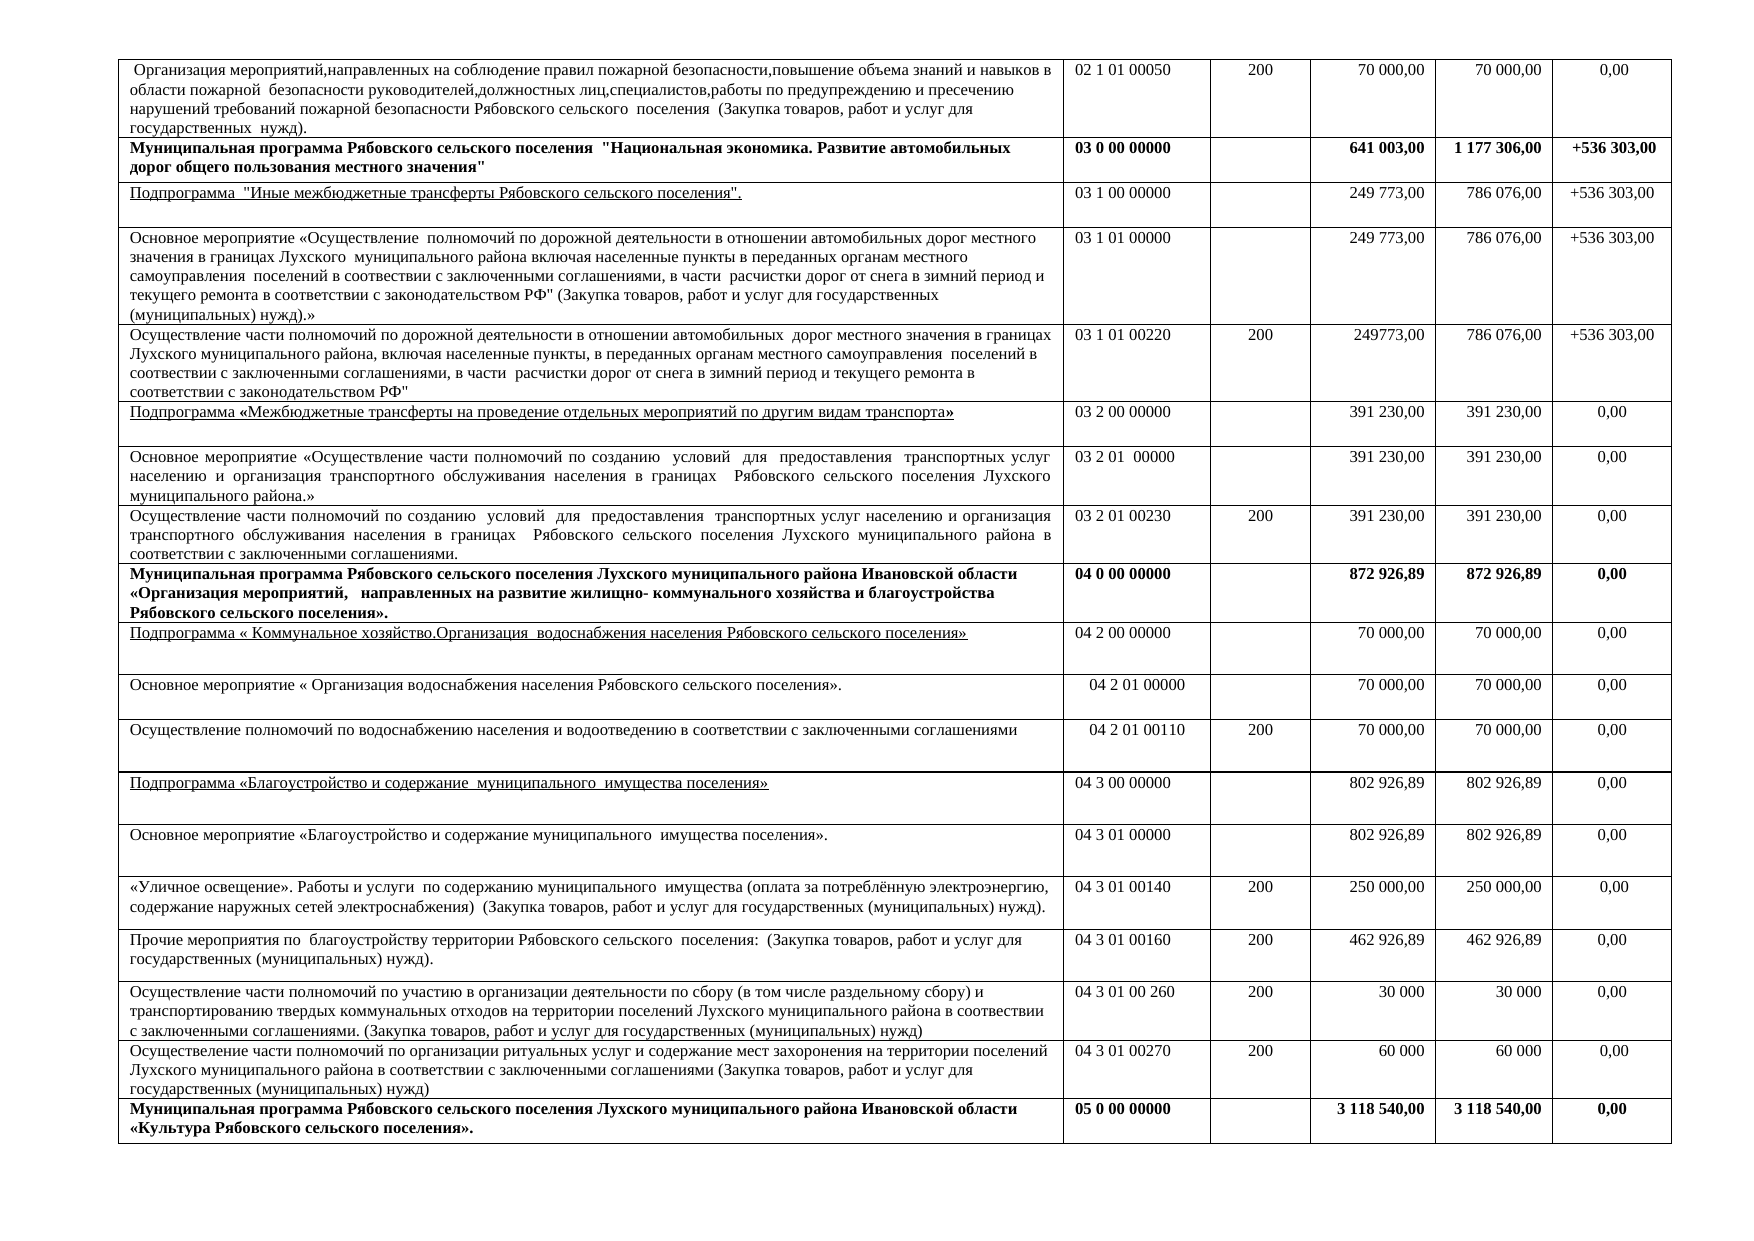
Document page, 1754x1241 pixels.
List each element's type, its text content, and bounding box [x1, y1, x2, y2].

table_cell 802 926,89 [1436, 773, 1552, 824]
table_cell 872 926,89 [1311, 564, 1435, 622]
table_cell +536 303,00 [1553, 325, 1671, 401]
table_cell [1211, 402, 1310, 446]
table_cell [1211, 1099, 1310, 1143]
table_cell 04 0 00 00000 [1064, 564, 1210, 622]
table_cell 1 177 306,00 [1436, 138, 1552, 182]
table_cell Подпрограмма «Благоустройство и содержание муниципального имущества поселения» [119, 773, 1063, 824]
table_cell 249 773,00 [1311, 228, 1435, 323]
table_cell 03 1 00 00000 [1064, 183, 1210, 227]
table_cell 30 000 [1311, 982, 1435, 1039]
table_cell 3 118 540,00 [1311, 1099, 1435, 1143]
table_cell 0,00 [1553, 623, 1671, 674]
table_cell 70 000,00 [1311, 675, 1435, 719]
table_cell +536 303,00 [1553, 228, 1671, 323]
table_cell 03 2 00 00000 [1064, 402, 1210, 446]
table_cell 03 1 01 00220 [1064, 325, 1210, 401]
table_cell 391 230,00 [1436, 447, 1552, 504]
table_cell 04 3 01 00000 [1064, 825, 1210, 876]
table_cell Осуществление части полномочий по дорожной деятельности в отношении автомобильных дорог местного значения в границах Лухского муниципального района, включая населенные пункты, в переданных органам местного самоуправления поселений в соотвествии с заключенными соглашениями, в части расчистки дорог от снега в зимний период и текущего ремонта в соответствии с законодательством РФ" [119, 325, 1063, 401]
table_cell Осуществеление части полномочий по организации ритуальных услуг и содержание мест захоронения на территории поселений Лухского муниципального района в соответствии с заключенными соглашениями (Закупка товаров, работ и услуг для государственных (муниципальных) нужд) [119, 1041, 1063, 1098]
table_cell [1211, 773, 1310, 824]
table_cell [1211, 447, 1310, 504]
table_cell 03 2 01 00230 [1064, 506, 1210, 563]
table_cell Муниципальная программа Рябовского сельского поселения Лухского муниципального района Ивановской области «Организация мероприятий, направленных на развитие жилищно- коммунального хозяйства и благоустройства Рябовского сельского поселения». [119, 564, 1063, 622]
table_cell 70 000,00 [1311, 720, 1435, 771]
table_cell 70 000,00 [1311, 60, 1435, 137]
table_cell 03 0 00 00000 [1064, 138, 1210, 182]
table_cell 802 926,89 [1311, 773, 1435, 824]
table_cell 249 773,00 [1311, 183, 1435, 227]
table_cell 200 [1211, 325, 1310, 401]
table_cell 70 000,00 [1436, 720, 1552, 771]
table_cell 462 926,89 [1436, 930, 1552, 981]
table_cell 60 000 [1436, 1041, 1552, 1098]
table_cell 391 230,00 [1311, 402, 1435, 446]
table_cell 04 3 01 00 260 [1064, 982, 1210, 1039]
table_cell [1211, 623, 1310, 674]
table_cell 3 118 540,00 [1436, 1099, 1552, 1143]
table_cell Осуществление полномочий по водоснабжению населения и водоотведению в соответствии с заключенными соглашениями [119, 720, 1063, 771]
table_cell Осуществление части полномочий по участию в организации деятельности по сбору (в том числе раздельному сбору) и транспортированию твердых коммунальных отходов на территории поселений Лухского муниципального района в соотвествии с заключенными соглашениями. (Закупка товаров, работ и услуг для государственных (муниципальных) нужд) [119, 982, 1063, 1039]
table_cell Муниципальная программа Рябовского сельского поселения Лухского муниципального района Ивановской области «Культура Рябовского сельского поселения». [119, 1099, 1063, 1143]
table_cell [1211, 138, 1310, 182]
table_cell 0,00 [1553, 447, 1671, 504]
table_cell 0,00 [1553, 506, 1671, 563]
table_cell 04 3 00 00000 [1064, 773, 1210, 824]
table_cell 60 000 [1311, 1041, 1435, 1098]
table_cell 04 2 01 00110 [1064, 720, 1210, 771]
table_cell Муниципальная программа Рябовского сельского поселения "Национальная экономика. Развитие автомобильных дорог общего пользования местного значения" [119, 138, 1063, 182]
table_cell 249773,00 [1311, 325, 1435, 401]
table_cell 0,00 [1553, 720, 1671, 771]
table_cell 0,00 [1553, 402, 1671, 446]
table_cell 0,00 [1553, 1099, 1671, 1143]
table_cell 0,00 [1553, 60, 1671, 137]
table_cell 04 3 01 00160 [1064, 930, 1210, 981]
table_cell 0,00 [1553, 930, 1671, 981]
table_cell 0,00 [1553, 564, 1671, 622]
table_cell 391 230,00 [1311, 506, 1435, 563]
table_cell Организация мероприятий,направленных на соблюдение правил пожарной безопасности,повышение объема знаний и навыков в области пожарной безопасности руководителей,должностных лиц,специалистов,работы по предупреждению и пресечению нарушений требований пожарной безопасности Рябовского сельского поселения (Закупка товаров, работ и услуг для государственных нужд). [119, 60, 1063, 137]
table_cell 70 000,00 [1436, 623, 1552, 674]
table_cell 05 0 00 00000 [1064, 1099, 1210, 1143]
table_cell 04 2 01 00000 [1064, 675, 1210, 719]
table_cell 391 230,00 [1436, 402, 1552, 446]
table_cell +536 303,00 [1553, 138, 1671, 182]
table_cell [1211, 228, 1310, 323]
table_cell 03 2 01 00000 [1064, 447, 1210, 504]
table_cell 70 000,00 [1436, 675, 1552, 719]
table_cell 641 003,00 [1311, 138, 1435, 182]
table_cell 802 926,89 [1311, 825, 1435, 876]
table_cell Основное мероприятие «Осуществление полномочий по дорожной деятельности в отношении автомобильных дорог местного значения в границах Лухского муниципального района включая населенные пункты в переданных органам местного самоуправления поселений в соотвествии с заключенными соглашениями, в части расчистки дорог от снега в зимний период и текущего ремонта в соответствии с законодательством РФ" (Закупка товаров, работ и услуг для государственных (муниципальных) нужд).» [119, 228, 1063, 323]
table_cell 0,00 [1553, 1041, 1671, 1098]
table_cell 0,00 [1553, 773, 1671, 824]
table_cell 872 926,89 [1436, 564, 1552, 622]
table_cell 200 [1211, 930, 1310, 981]
table_cell Основное мероприятие «Благоустройство и содержание муниципального имущества поселения». [119, 825, 1063, 876]
table_cell 786 076,00 [1436, 228, 1552, 323]
table_cell 391 230,00 [1436, 506, 1552, 563]
table_cell +536 303,00 [1553, 183, 1671, 227]
table_cell 200 [1211, 877, 1310, 928]
table_cell Основное мероприятие « Организация водоснабжения населения Рябовского сельского поселения». [119, 675, 1063, 719]
table_cell 0,00 [1553, 877, 1671, 928]
table_cell [1211, 675, 1310, 719]
table_cell 786 076,00 [1436, 183, 1552, 227]
table_cell Основное мероприятие «Осуществление части полномочий по созданию условий для предоставления транспортных услуг населению и организация транспортного обслуживания населения в границах Рябовского сельского поселения Лухского муниципального района.» [119, 447, 1063, 504]
table_cell Подпрограмма « Коммунальное хозяйство.Организация водоснабжения населения Рябовского сельского поселения» [119, 623, 1063, 674]
table_cell Прочие мероприятия по благоустройству территории Рябовского сельского поселения: (Закупка товаров, работ и услуг для государственных (муниципальных) нужд). [119, 930, 1063, 981]
table_cell 04 2 00 00000 [1064, 623, 1210, 674]
table_cell 0,00 [1553, 982, 1671, 1039]
table_cell 03 1 01 00000 [1064, 228, 1210, 323]
table_cell 391 230,00 [1311, 447, 1435, 504]
table_cell 0,00 [1553, 825, 1671, 876]
table_cell 200 [1211, 60, 1310, 137]
table_cell 70 000,00 [1436, 60, 1552, 137]
table_cell 04 3 01 00270 [1064, 1041, 1210, 1098]
table_cell [1211, 825, 1310, 876]
table_cell 250 000,00 [1311, 877, 1435, 928]
table_cell [1211, 564, 1310, 622]
table_cell 04 3 01 00140 [1064, 877, 1210, 928]
table_cell 802 926,89 [1436, 825, 1552, 876]
table_cell Подпрограмма "Иные межбюджетные трансферты Рябовского сельского поселения". [119, 183, 1063, 227]
table_cell «Уличное освещение». Работы и услуги по содержанию муниципального имущества (оплата за потреблённую электроэнергию, содержание наружных сетей электроснабжения) (Закупка товаров, работ и услуг для государственных (муниципальных) нужд). [119, 877, 1063, 928]
table_cell Подпрограмма «Межбюджетные трансферты на проведение отдельных мероприятий по другим видам транспорта» [119, 402, 1063, 446]
table_cell 250 000,00 [1436, 877, 1552, 928]
table_cell [1211, 183, 1310, 227]
table_cell 200 [1211, 1041, 1310, 1098]
table_cell 200 [1211, 720, 1310, 771]
table_cell Осуществление части полномочий по созданию условий для предоставления транспортных услуг населению и организация транспортного обслуживания населения в границах Рябовского сельского поселения Лухского муниципального района в соответствии с заключенными соглашениями. [119, 506, 1063, 563]
table_cell 786 076,00 [1436, 325, 1552, 401]
table_cell 02 1 01 00050 [1064, 60, 1210, 137]
table_cell 30 000 [1436, 982, 1552, 1039]
table_cell 462 926,89 [1311, 930, 1435, 981]
table_cell 70 000,00 [1311, 623, 1435, 674]
table_cell 0,00 [1553, 675, 1671, 719]
table_cell 200 [1211, 982, 1310, 1039]
table_cell 200 [1211, 506, 1310, 563]
